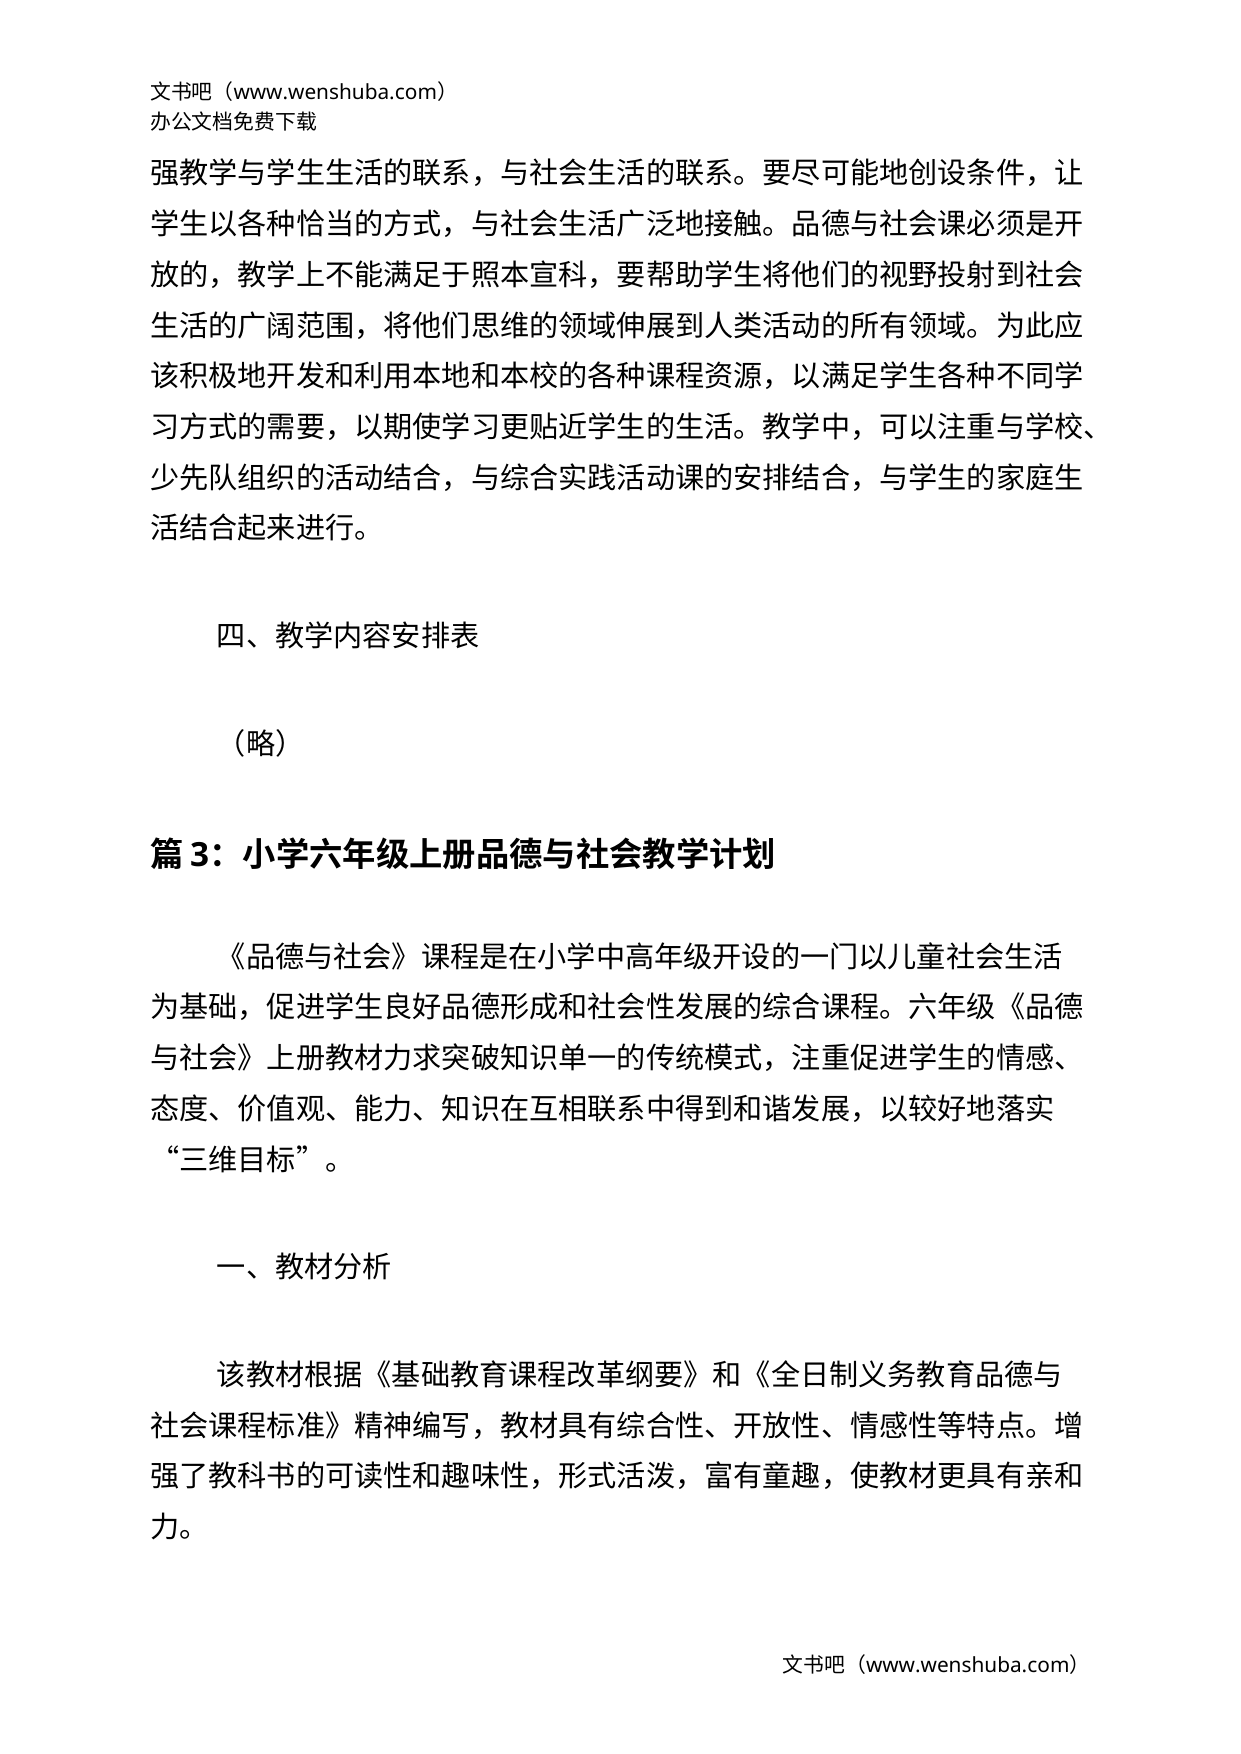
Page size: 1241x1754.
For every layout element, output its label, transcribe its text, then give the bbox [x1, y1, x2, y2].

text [150, 150, 1090, 547]
text 一、教材分析 [150, 1244, 1090, 1286]
text 四、教学内容安排表 [150, 613, 1090, 655]
text （略） [150, 720, 1090, 763]
text 《品德与社会》课程是在小学中高年级开设的一门以儿童社会生活为基础，促进学生良好品德形成和社会性发展的综合课程。六年级《品德与社会》上册教材力求突破知识单一的传统模式，注重促进学生的情感、态度、价值观、能力、知识在互相联系中得到和谐发展，以较好地落实“三维目标”。 [150, 933, 1090, 1178]
text 该教材根据《基础教育课程改革纲要》和《全日制义务教育品德与社会课程标准》精神编写，教材具有综合性、开放性、情感性等特点。增强了教科书的可读性和趣味性，形式活泼，富有童趣，使教材更具有亲和力。 [150, 1351, 1090, 1546]
text 篇3：小学六年级上册品德与社会教学计划 [150, 828, 1090, 876]
